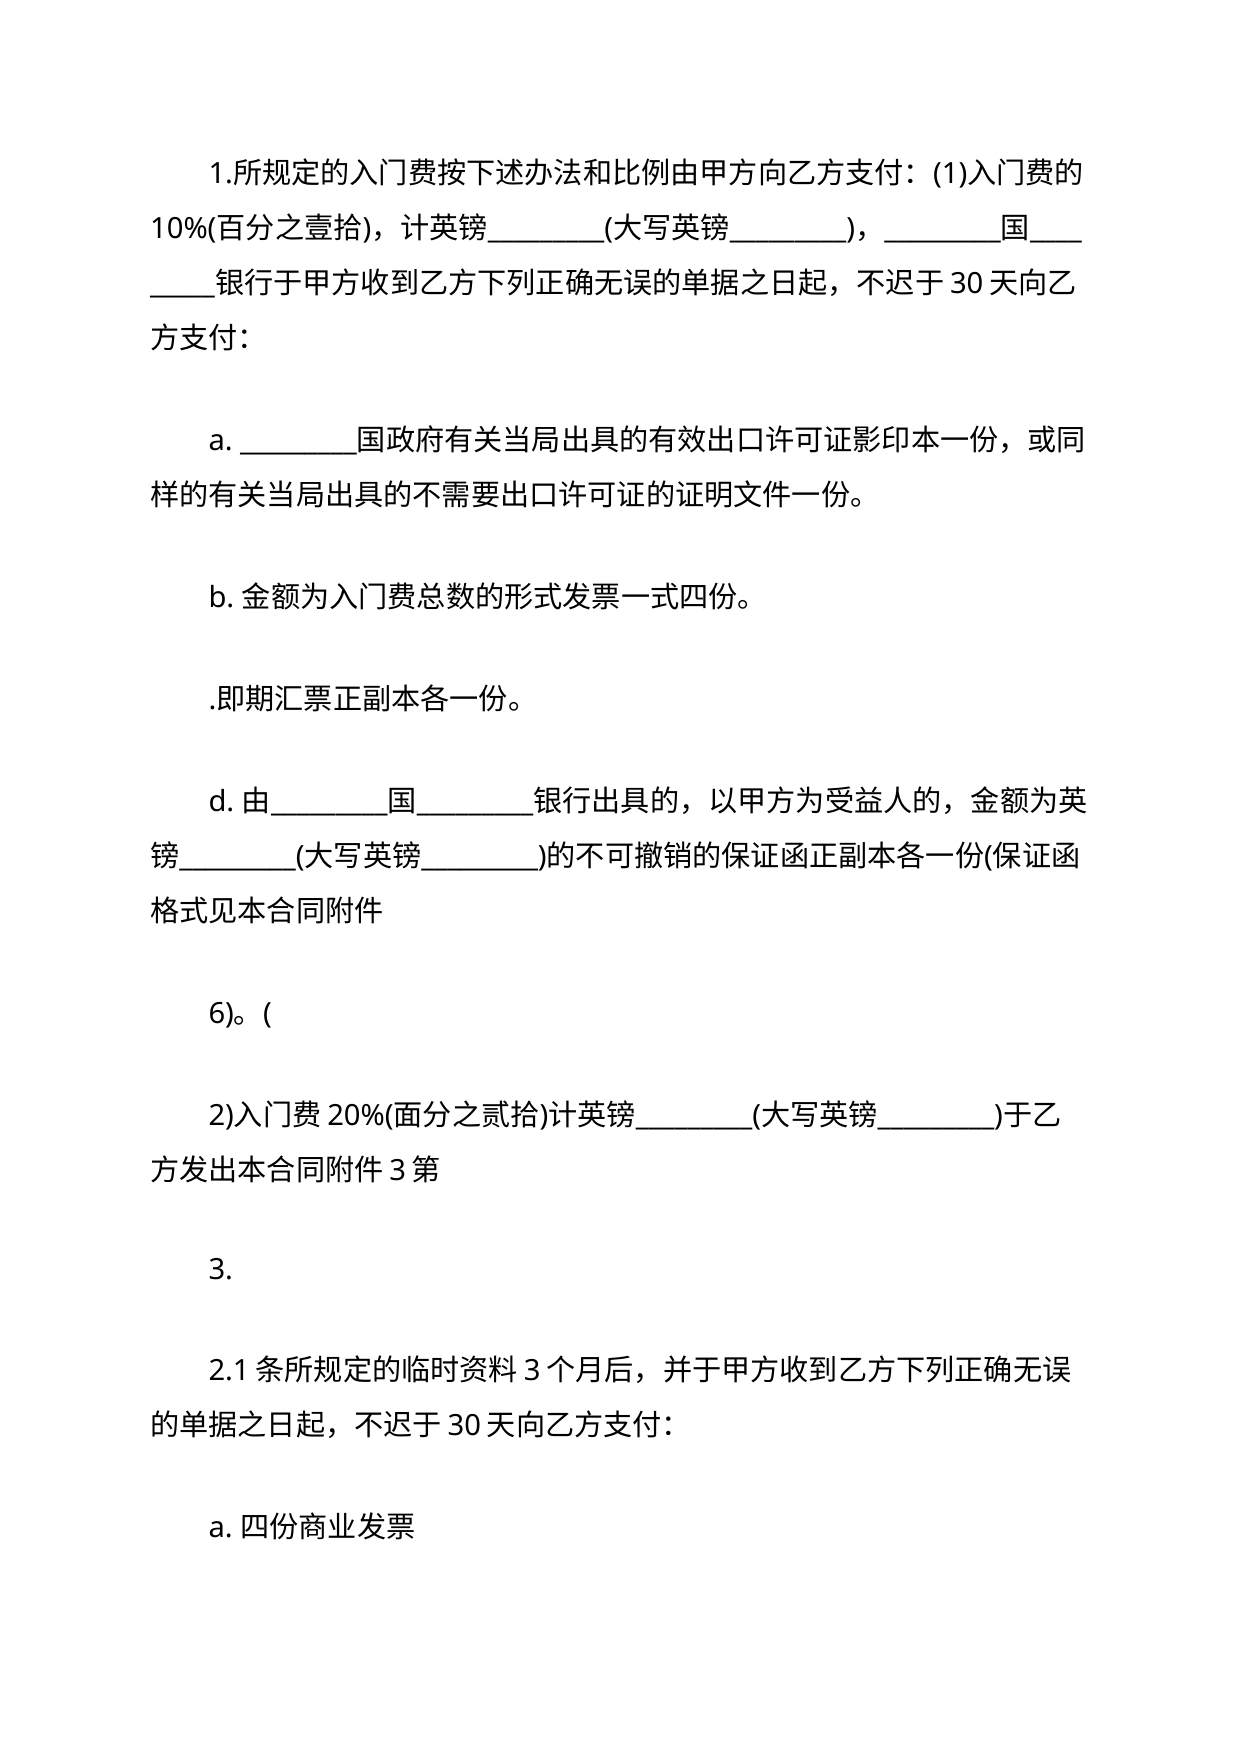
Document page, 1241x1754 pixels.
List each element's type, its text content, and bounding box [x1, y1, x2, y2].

text a. _________国政府有关当局出具的有效出口许可证影印本一份，或同样的有关当局出具的不需要出口许可证的证明文件一份。 [150, 417, 1090, 514]
text .即期汇票正副本各一份。 [150, 676, 1090, 718]
text 2.1条所规定的临时资料3个月后，并于甲方收到乙方下列正确无误的单据之日起，不迟于30天向乙方支付： [150, 1347, 1090, 1444]
text b. 金额为入门费总数的形式发票一式四份。 [150, 573, 1090, 616]
text d. 由_________国_________银行出具的，以甲方为受益人的，金额为英镑_________(大写英镑_________)的不可撤销的保证函正副本各一份(保证函格式见本合同附件 [150, 777, 1090, 930]
text 3. [150, 1248, 1090, 1288]
text 2)入门费20%(面分之贰拾)计英镑_________(大写英镑_________)于乙方发出本合同附件3第 [150, 1091, 1090, 1189]
text a. 四份商业发票 [150, 1504, 1090, 1546]
text 1.所规定的入门费按下述办法和比例由甲方向乙方支付：(1)入门费的10%(百分之壹拾)，计英镑_________(大写英镑_________)，_________国_________银行于甲方收到乙方下列正确无误的单据之日起，不迟于30天向乙方支付： [150, 150, 1090, 357]
text 6)。( [150, 989, 1090, 1032]
